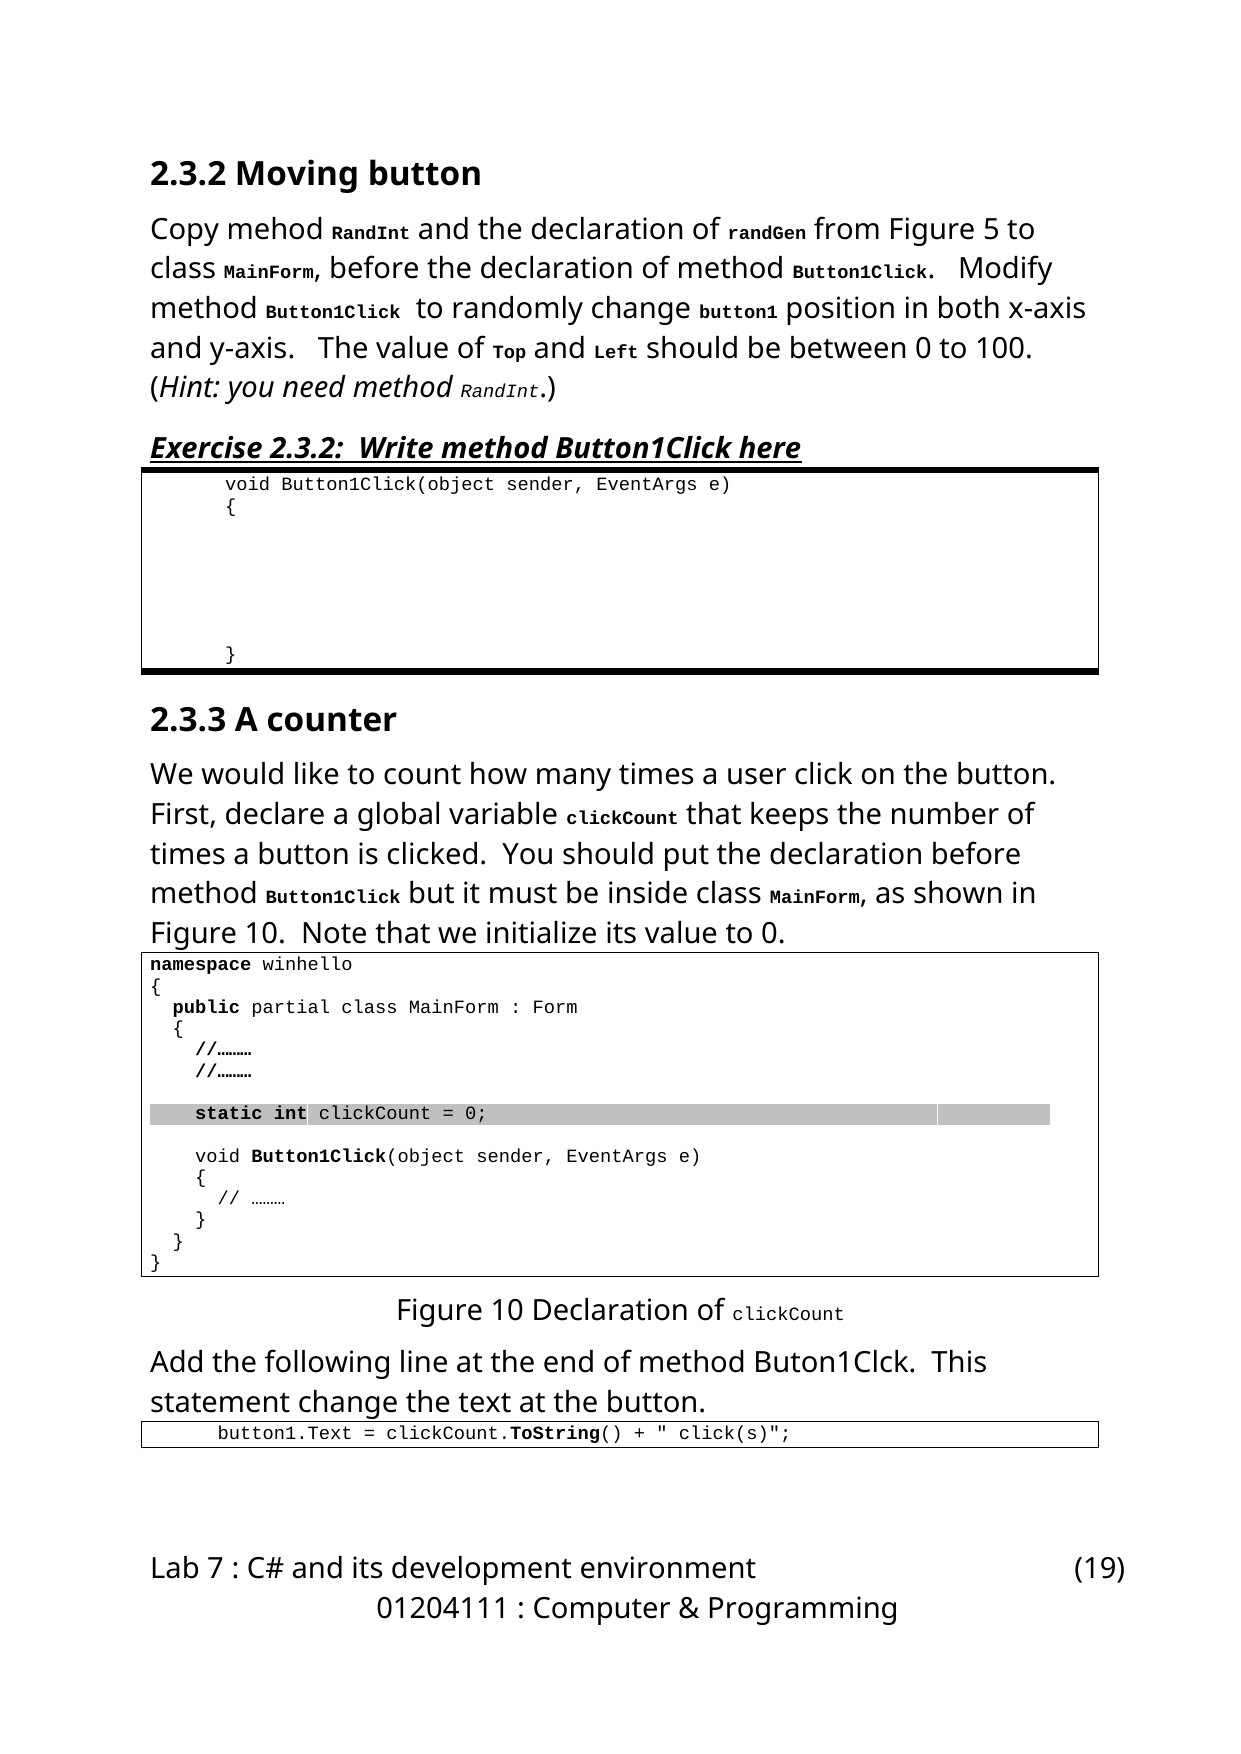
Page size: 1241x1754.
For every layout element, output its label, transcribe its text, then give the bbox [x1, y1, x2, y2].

text We would like to count how many times a user click on the button. First, declare a global variable clickCount that keeps the number of times a button is clicked. You should put the declaration before method Button1Click but it must be inside class MainForm, as shown in Figure 10. Note that we initialize its value to 0. [150, 753, 1090, 952]
text static int clickCount = 0; void Button1Click(object sender, EventArgs e) { [150, 1104, 1090, 1189]
text { [150, 496, 1090, 518]
subtitle 2.3.2 Moving button [150, 150, 1090, 195]
text Figure 10 Declaration of clickCount [150, 1289, 1090, 1329]
text button1.Text = clickCount.ToString() + " click(s)"; [142, 1422, 1098, 1447]
subtitle Exercise 2.3.2: Write method Button1Click here [150, 427, 1090, 467]
text void Button1Click(object sender, EventArgs e) [142, 473, 1098, 496]
text //……… [150, 1061, 1090, 1083]
text } } } [142, 1207, 1098, 1276]
text Add the following line at the end of method Buton1Clck. This statement change the text at the button. [150, 1342, 1090, 1421]
text namespace winhello { public partial class MainForm : Form { [142, 953, 1098, 1040]
text Copy mehod RandInt and the declaration of randGen from Figure 5 to class MainForm, before the declaration of method Button1Click. Modify method Button1Click to randomly change button1 position in both x-axis and y-axis. The value of Top and Left should be between 0 to 100. (Hint: you need method RandInt.) [150, 208, 1090, 406]
text //……… [150, 1040, 1090, 1061]
subtitle 2.3.3 A counter [150, 696, 1090, 741]
text // ……… [150, 1189, 1090, 1207]
text } [142, 637, 1098, 668]
